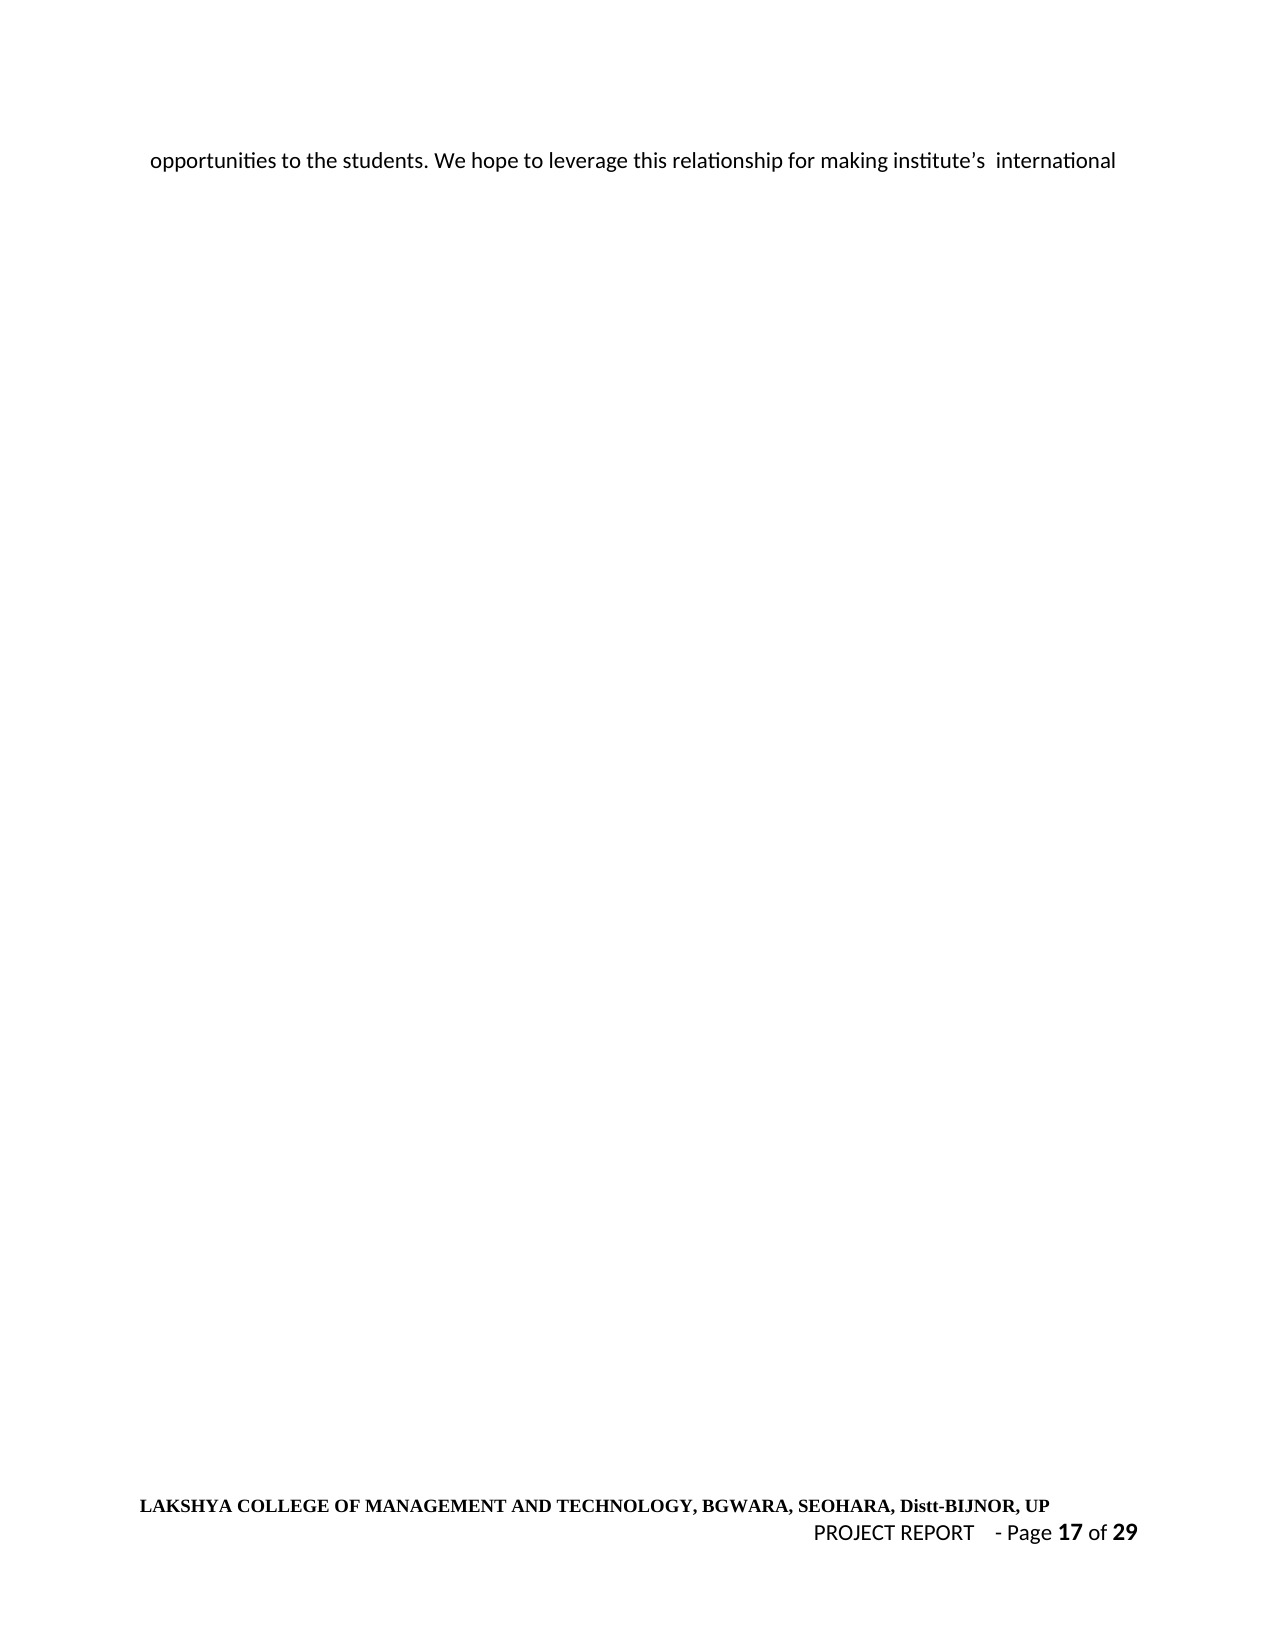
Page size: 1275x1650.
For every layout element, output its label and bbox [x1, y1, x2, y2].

text [150, 146, 1125, 174]
